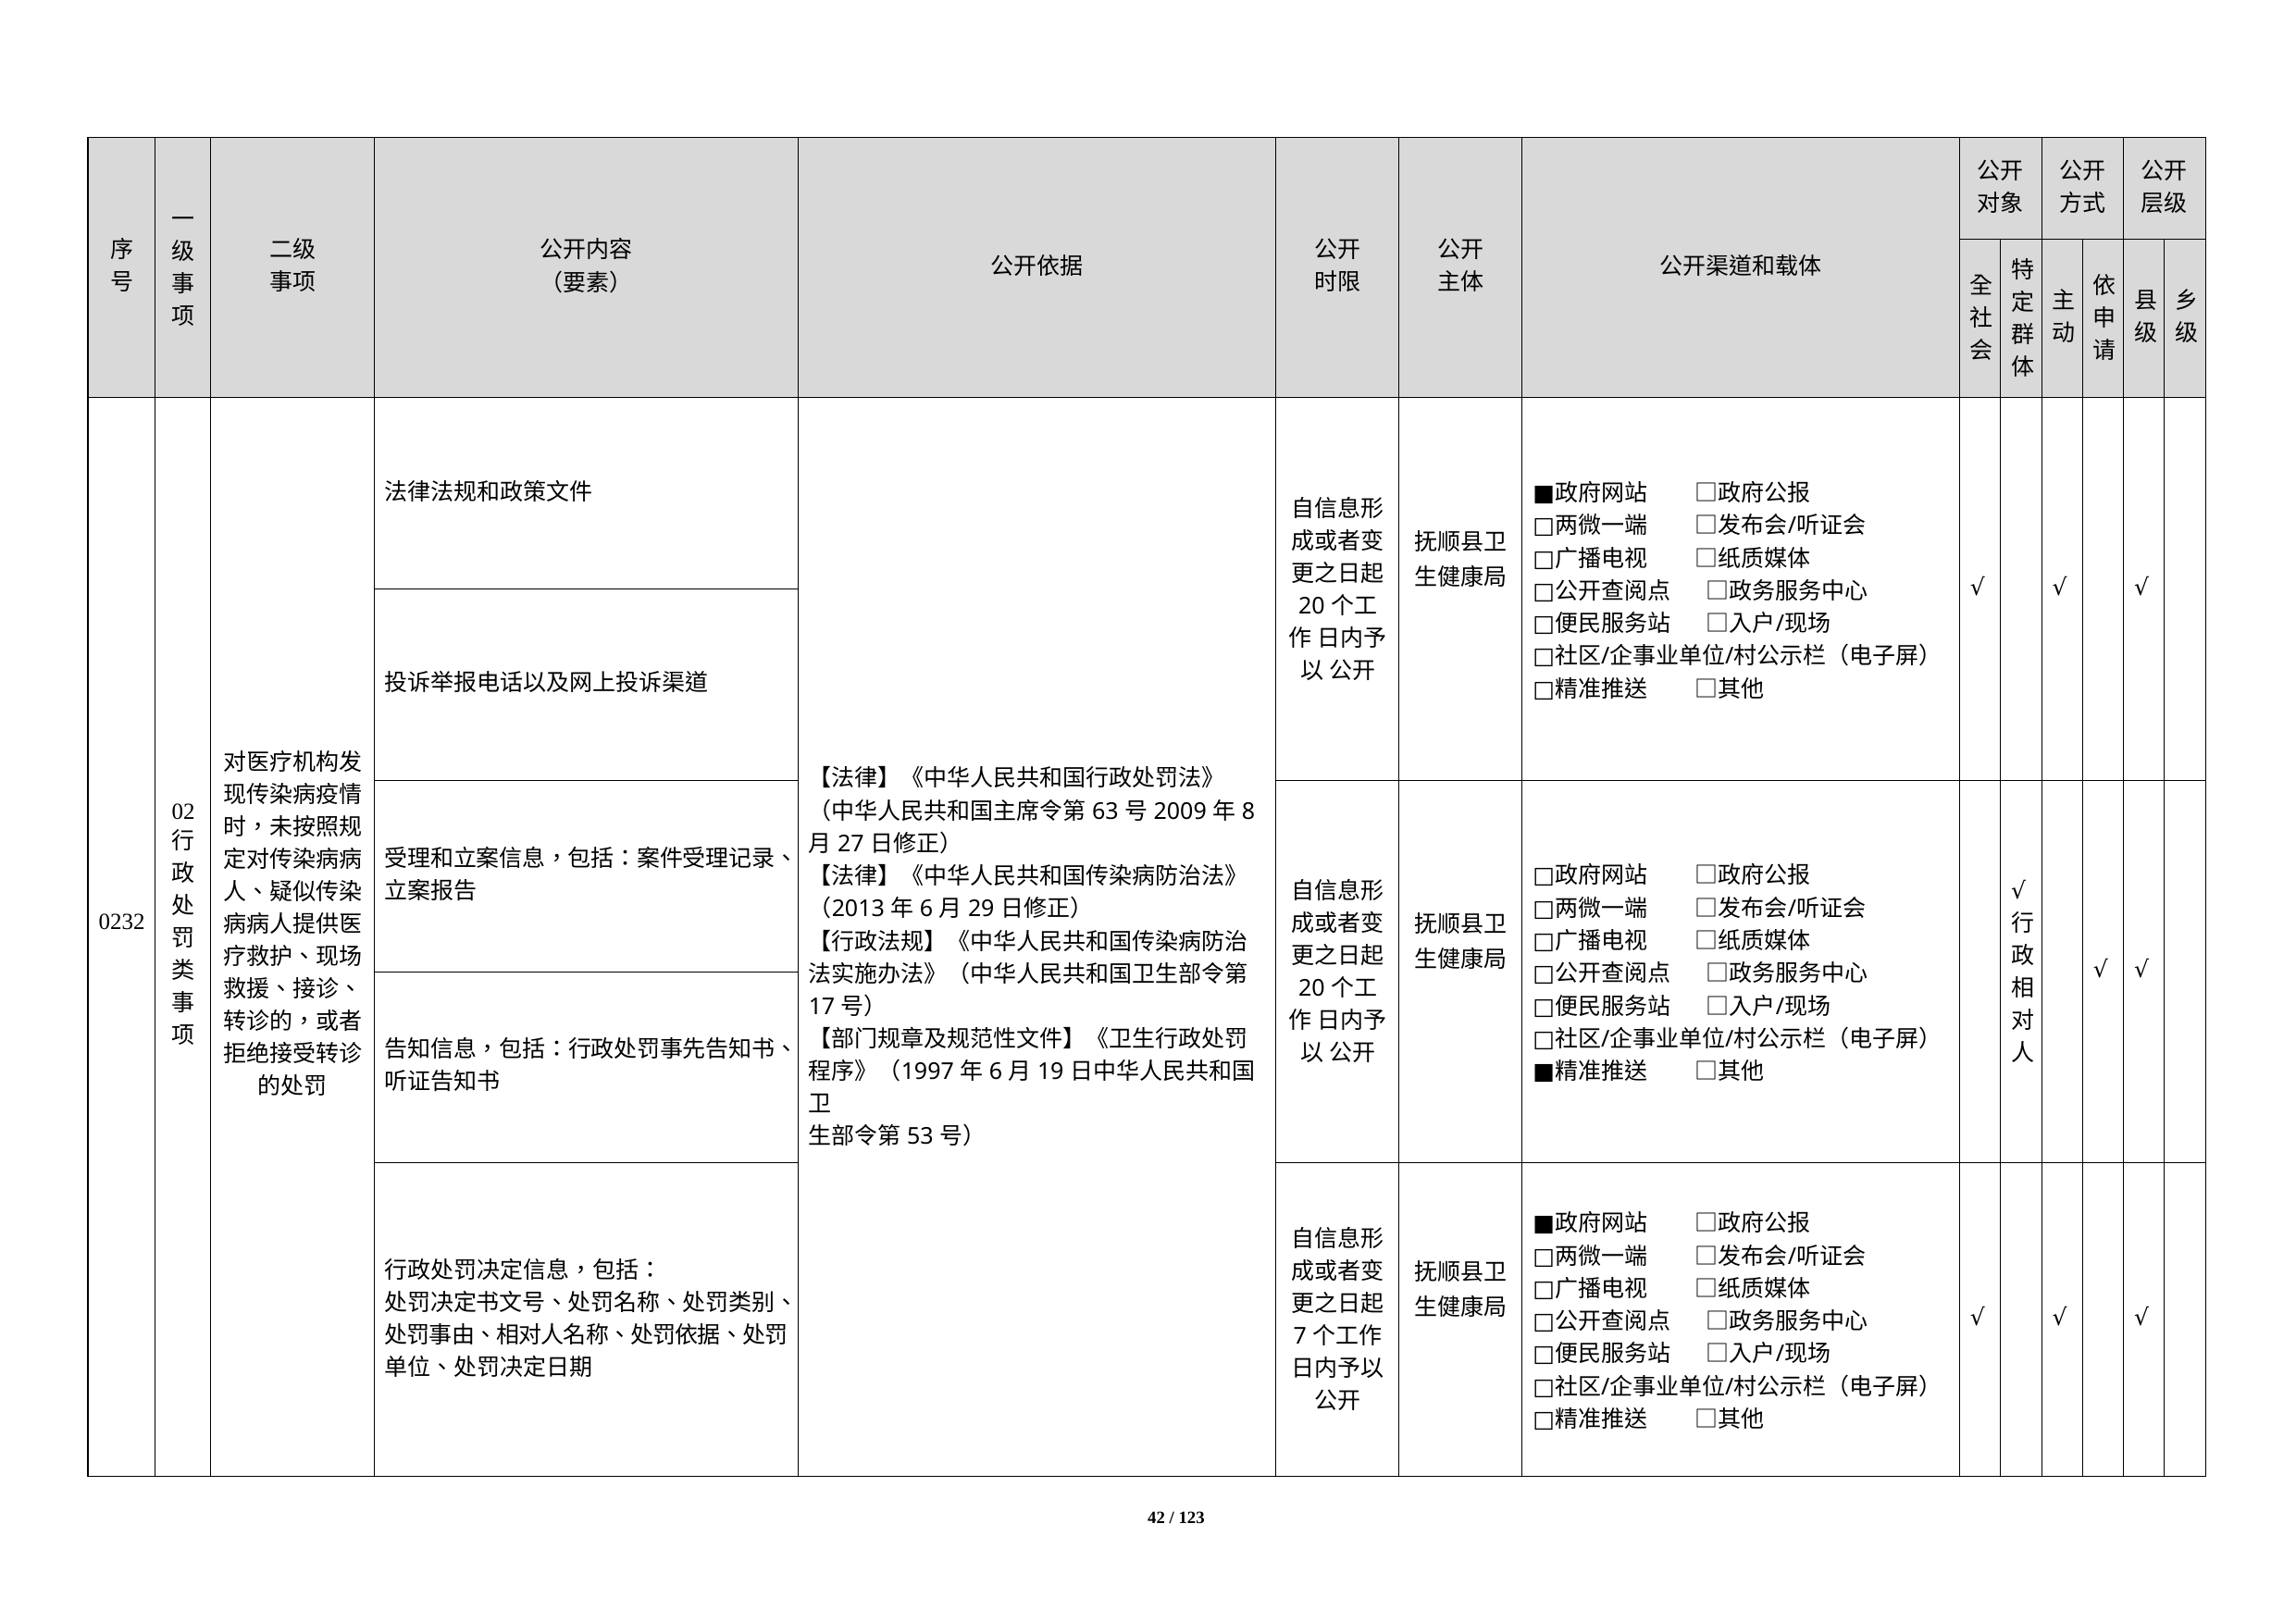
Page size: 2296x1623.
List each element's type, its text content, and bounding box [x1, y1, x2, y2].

table_cell 行政处罚决定信息，包括： 处罚决定书文号、处罚名称、处罚类别、 处罚事由、相对人名称、处罚依据、处罚 单位、处罚决定日期 [375, 1163, 798, 1476]
table_cell 自信息形 成或者变 更之日起 7 个工作 日内予以 公开 [1276, 1163, 1398, 1476]
table_cell 法律法规和政策文件 [375, 398, 798, 588]
table_header 公开 时限 [1276, 138, 1398, 397]
table_cell [2165, 1163, 2205, 1476]
table_header 序 号 [89, 138, 155, 397]
table_header 公开 主体 [1399, 138, 1521, 397]
table_cell √ [2124, 398, 2164, 780]
table_cell 02 行 政 处 罚 类 事 项 [155, 398, 210, 1476]
table_cell 依 申 请 [2083, 240, 2123, 397]
table_cell [2083, 398, 2123, 780]
table_cell [2083, 1163, 2123, 1476]
table_cell √ [2042, 1163, 2082, 1476]
table_cell √ 行 政 相 对 人 [2001, 781, 2042, 1162]
table_cell 自信息形 成或者变 更之日起 20 个工作 日内予以 公开 [1276, 398, 1398, 780]
table_cell [2165, 781, 2205, 1162]
table_cell 自信息形 成或者变 更之日起 20 个工作 日内予以 公开 [1276, 781, 1398, 1162]
table_header 二级 事项 [211, 138, 374, 397]
table_cell 抚顺县卫生健康局 [1399, 398, 1521, 780]
table_cell 告知信息，包括：行政处罚事先告知书、 听证告知书 [375, 973, 798, 1162]
table_cell 乡 级 [2165, 240, 2205, 397]
table_cell 县 级 [2124, 240, 2164, 397]
table_header 一 级 事 项 [155, 138, 210, 397]
table_cell [2001, 1163, 2042, 1476]
table_cell √ [2124, 781, 2164, 1162]
table_cell [1960, 781, 2000, 1162]
table_header 公开 层级 [2124, 138, 2205, 239]
table_cell 抚顺县卫生健康局 [1399, 781, 1521, 1162]
table_cell √ [2124, 1163, 2164, 1476]
table_cell □政府网站 □政府公报 □两微一端 □发布会/听证会 □广播电视 □纸质媒体 □公开查阅点 □政务服务中心 □便民服务站 □入户/现场 □社区/企事业单位/村公示栏（电子屏） ■精准推送 □其他 [1522, 781, 1959, 1162]
table_cell 全 社 会 [1960, 240, 2000, 397]
table_cell [2042, 781, 2082, 1162]
table_cell √ [2042, 398, 2082, 780]
table_header 公开渠道和载体 [1522, 138, 1959, 397]
table_cell 主 动 [2042, 240, 2082, 397]
table_cell 投诉举报电话以及网上投诉渠道 [375, 589, 798, 780]
table_cell [2001, 398, 2042, 780]
table_header 公开内容 （要素） [375, 138, 798, 397]
table_cell [2165, 398, 2205, 780]
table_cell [1522, 1163, 1959, 1476]
table_cell 对医疗机构发 现传染病疫情 时，未按照规 定对传染病病 人、疑似传染 病病人提供医 疗救护、现场 救援、接诊、 转诊的，或者 拒绝接受转诊 的处罚 [211, 398, 374, 1476]
table_cell 抚顺县卫生健康局 [1399, 1163, 1521, 1476]
table_header 公开 方式 [2042, 138, 2123, 239]
table_header 公开 对象 [1960, 138, 2042, 239]
table_cell 特 定 群 体 [2001, 240, 2042, 397]
table_cell √ [2083, 781, 2123, 1162]
table_cell √ [1960, 1163, 2000, 1476]
table_cell √ [1960, 398, 2000, 780]
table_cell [1522, 398, 1959, 780]
table_cell 0232 [89, 398, 155, 1476]
table_header 公开依据 [799, 138, 1275, 397]
table_cell 受理和立案信息，包括：案件受理记录、 立案报告 [375, 781, 798, 971]
